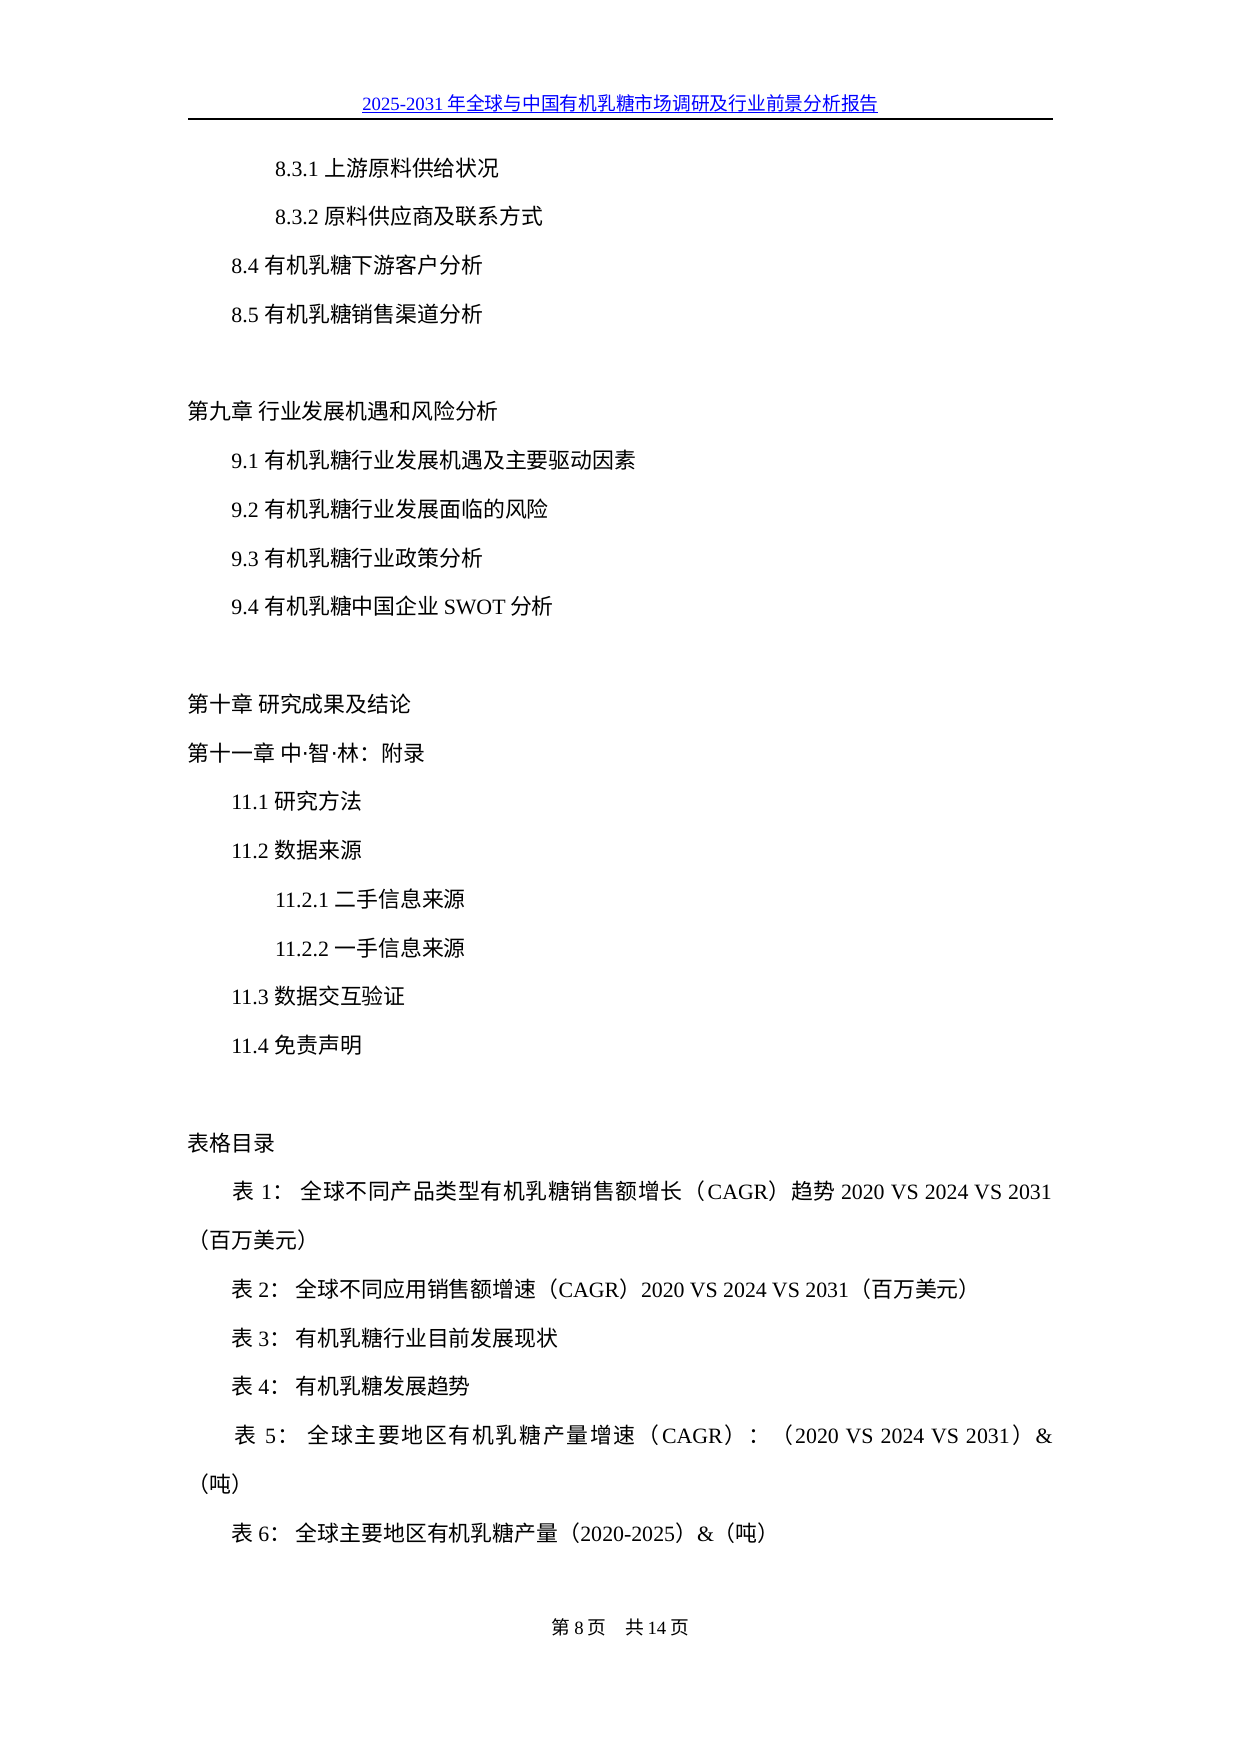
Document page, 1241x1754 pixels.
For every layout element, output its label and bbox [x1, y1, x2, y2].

text [187, 150, 1053, 1548]
